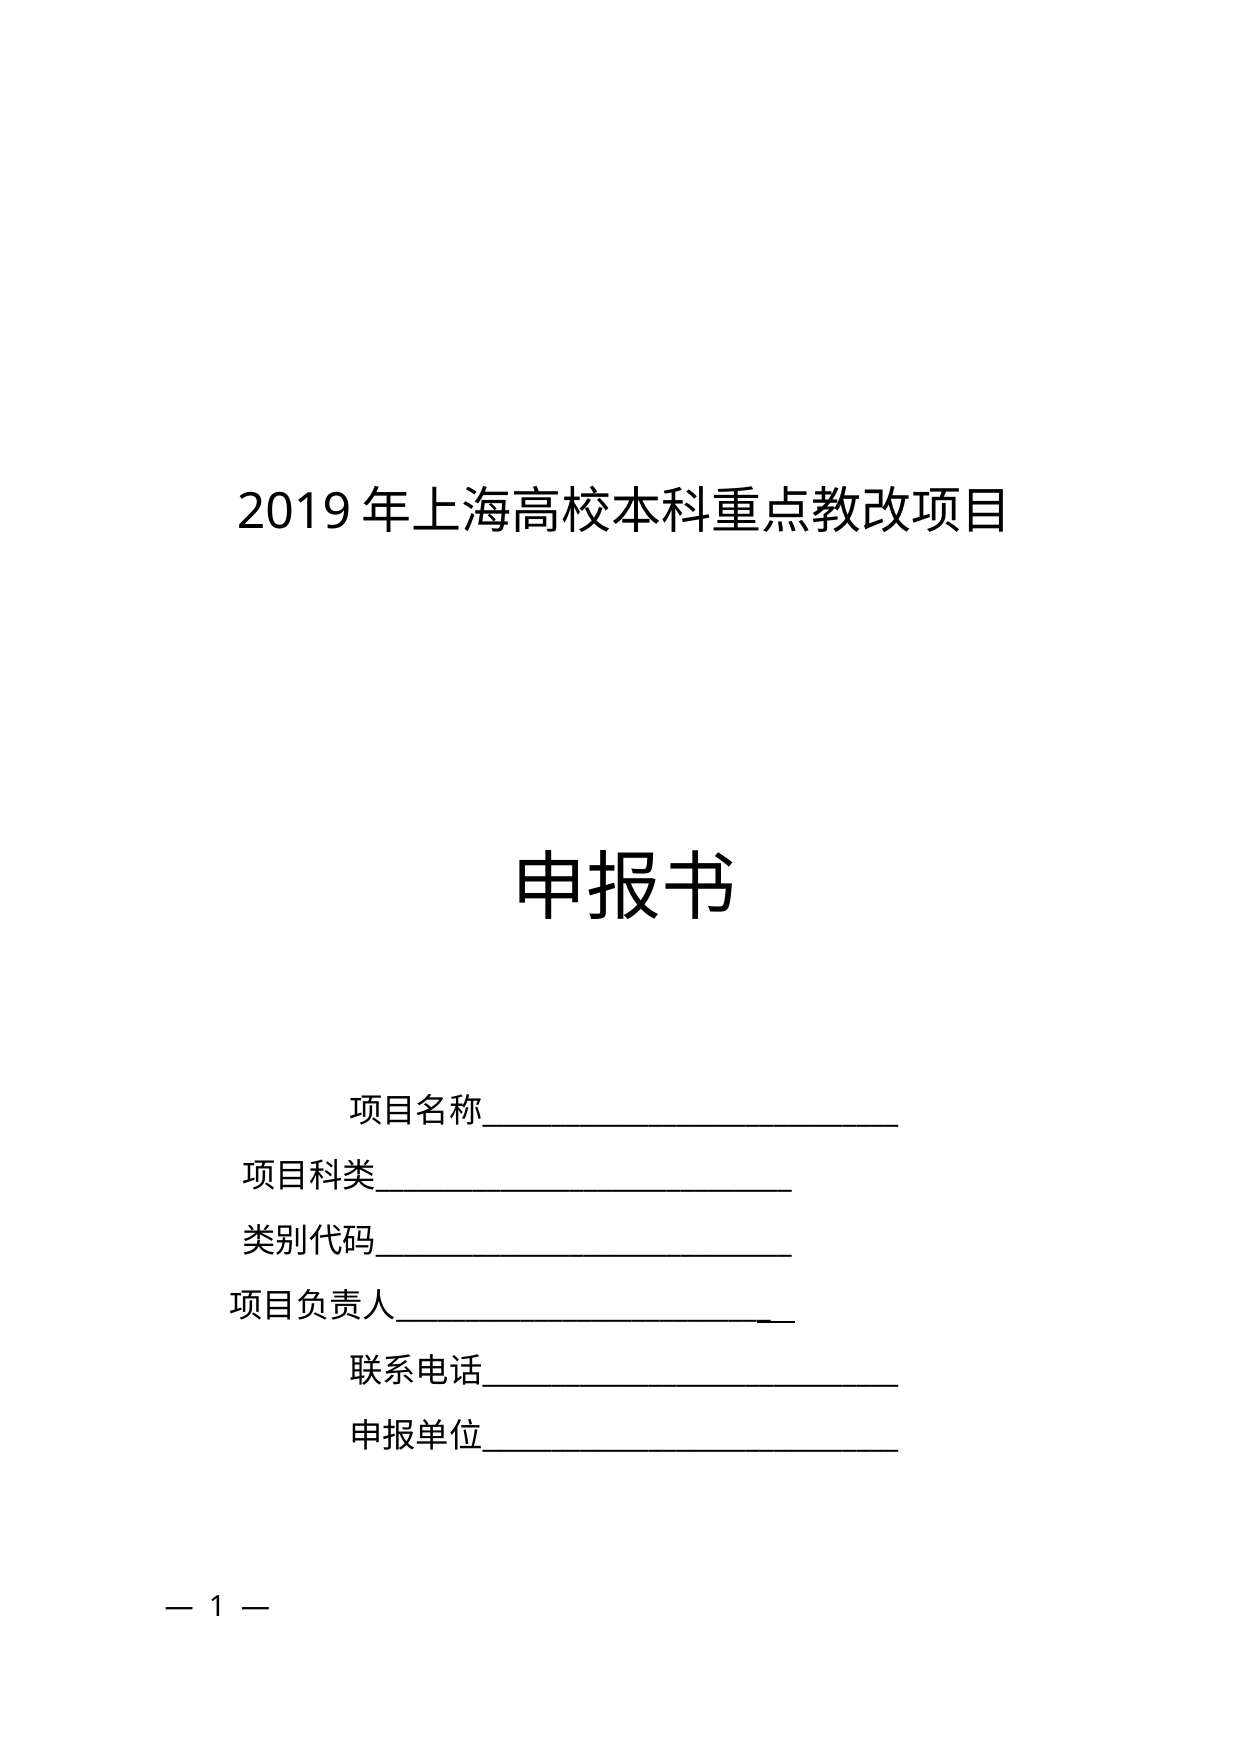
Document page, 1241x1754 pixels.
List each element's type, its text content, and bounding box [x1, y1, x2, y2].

text 项目科类______________________________ [164, 1141, 1083, 1206]
text 联系电话______________________________ [164, 1336, 1083, 1401]
text 申报单位______________________________ [164, 1401, 1083, 1466]
text 项目名称______________________________ [164, 1076, 1083, 1141]
text 2019年上海高校本科重点教改项目 [164, 458, 1083, 556]
text 类别代码______________________________ [164, 1206, 1083, 1271]
text 申报书 [164, 816, 1083, 946]
text 项目负责人___________________________ [164, 1271, 1083, 1336]
